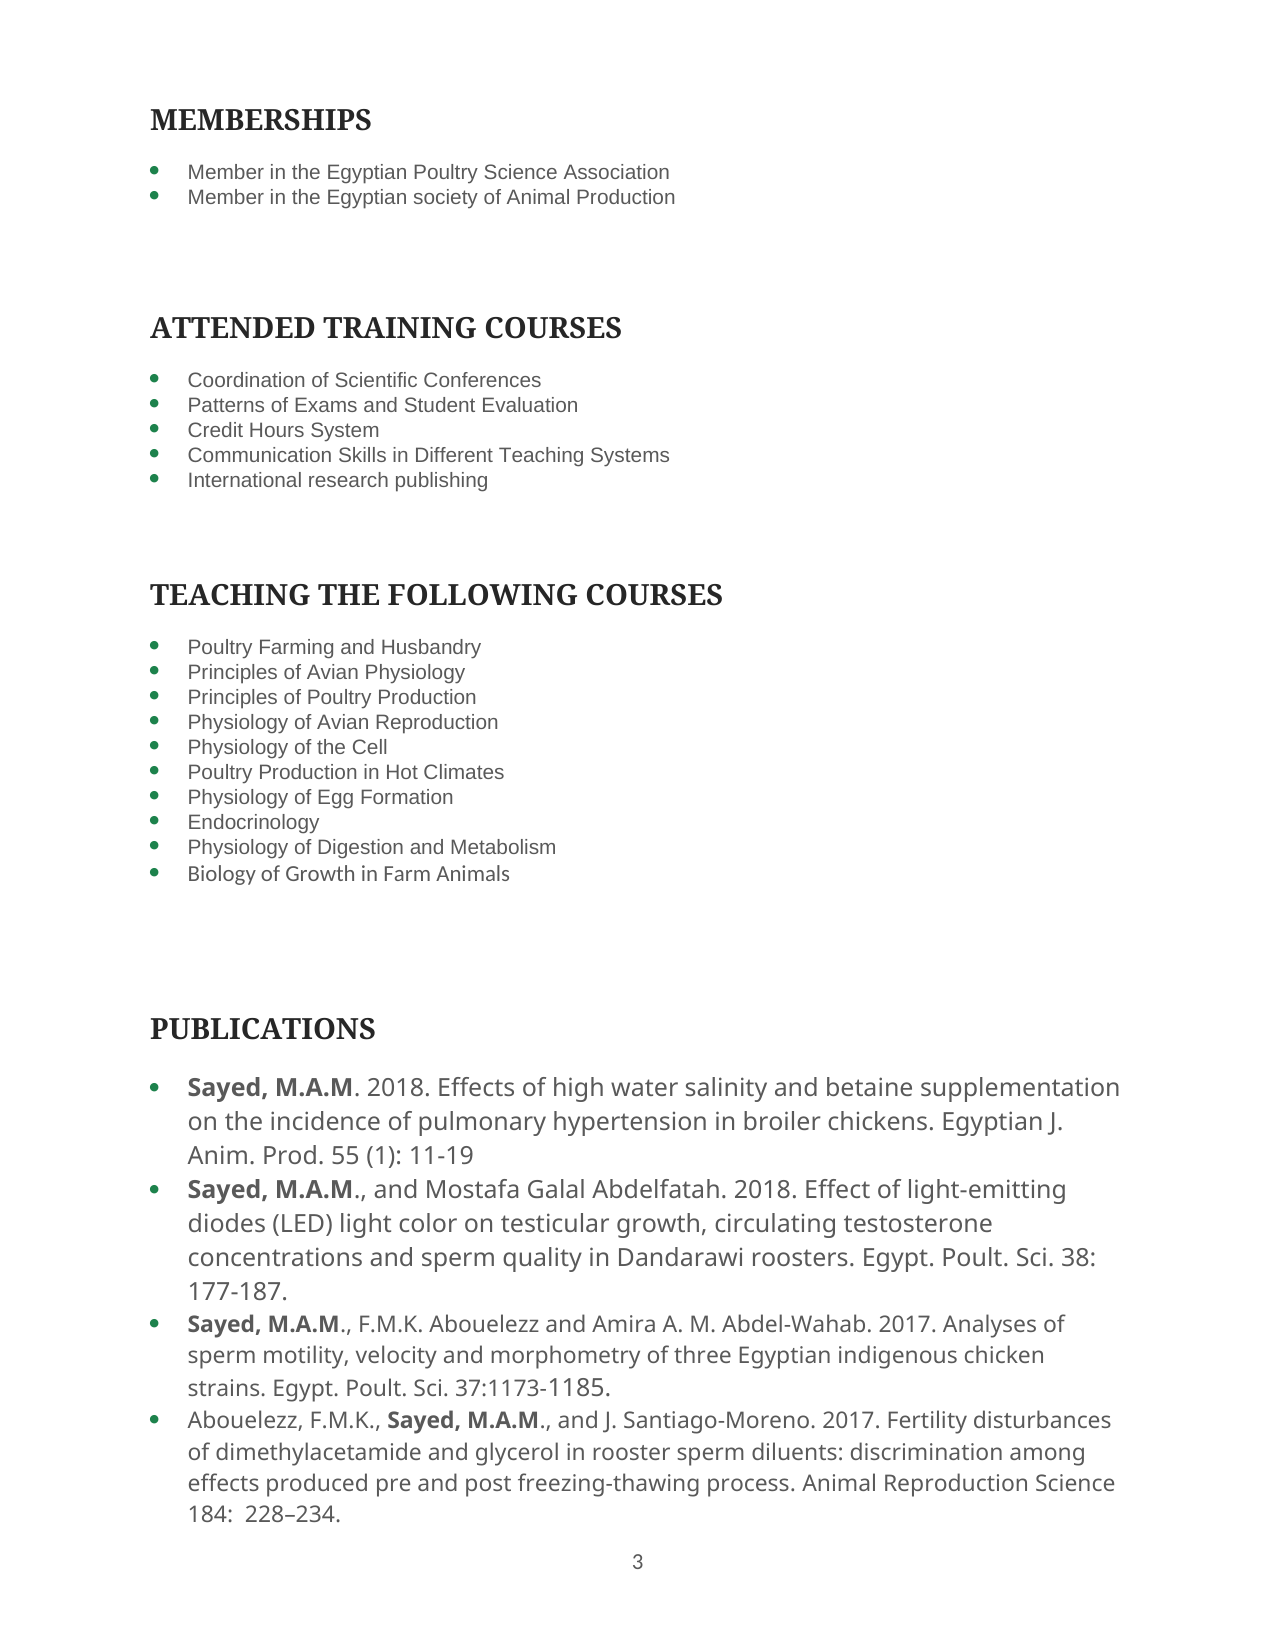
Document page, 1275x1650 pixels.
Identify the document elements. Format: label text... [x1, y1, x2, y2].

list Patterns of Exams and Student Evaluation [150, 393, 1125, 418]
list Communication Skills in Different Teaching Systems [150, 443, 1125, 468]
list Poultry Farming and Husbandry [150, 634, 1125, 659]
list Sayed, M.A.M. 2018. Effects of high water salinity and betaine supplementation on the incidence of pulmonary hypertension in broiler chickens. Egyptian J. Anim. Prod. 55 (1): 11-19 [150, 1069, 1125, 1171]
list Member in the Egyptian society of Animal Production [150, 184, 1125, 209]
list Sayed, M.A.M., and Mostafa Galal Abdelfatah. 2018. Effect of light-emitting diodes (LED) light color on testicular growth, circulating testosterone concentrations and sperm quality in Dandarawi roosters. Egypt. Poult. Sci. 38: 177-187. [150, 1171, 1125, 1308]
list Credit Hours System [150, 418, 1125, 443]
list Principles of Avian Physiology [150, 659, 1125, 684]
list Poultry Production in Hot Climates [150, 759, 1125, 784]
subtitle memberships [150, 99, 1125, 139]
subtitle PUBLICATIONS [150, 1009, 1125, 1048]
list International research publishing [150, 468, 1125, 493]
list Biology of Growth in Farm Animals [150, 859, 1125, 888]
list Sayed, M.A.M., F.M.K. Abouelezz and Amira A. M. Abdel-Wahab. 2017. Analyses of sperm motility, velocity and morphometry of three Egyptian indigenous chicken strains. Egypt. Poult. Sci. 37:1173-1185. [150, 1308, 1125, 1404]
list Abouelezz, F.M.K., Sayed, M.A.M., and J. Santiago-Moreno. 2017. Fertility disturbances of dimethylacetamide and glycerol in rooster sperm diluents: discrimination among effects produced pre and post freezing-thawing process. Animal Reproduction Science 184: 228–234. [150, 1404, 1125, 1529]
subtitle attended training courses [150, 307, 1125, 347]
list Physiology of Digestion and Metabolism [150, 834, 1125, 859]
list Member in the Egyptian Poultry Science Association [150, 159, 1125, 184]
list Physiology of Egg Formation [150, 784, 1125, 809]
list Coordination of Scientific Conferences [150, 368, 1125, 393]
subtitle teaching the following courses [150, 574, 1125, 614]
list Physiology of the Cell [150, 734, 1125, 759]
list Endocrinology [150, 809, 1125, 834]
list Principles of Poultry Production [150, 684, 1125, 709]
list Physiology of Avian Reproduction [150, 709, 1125, 734]
